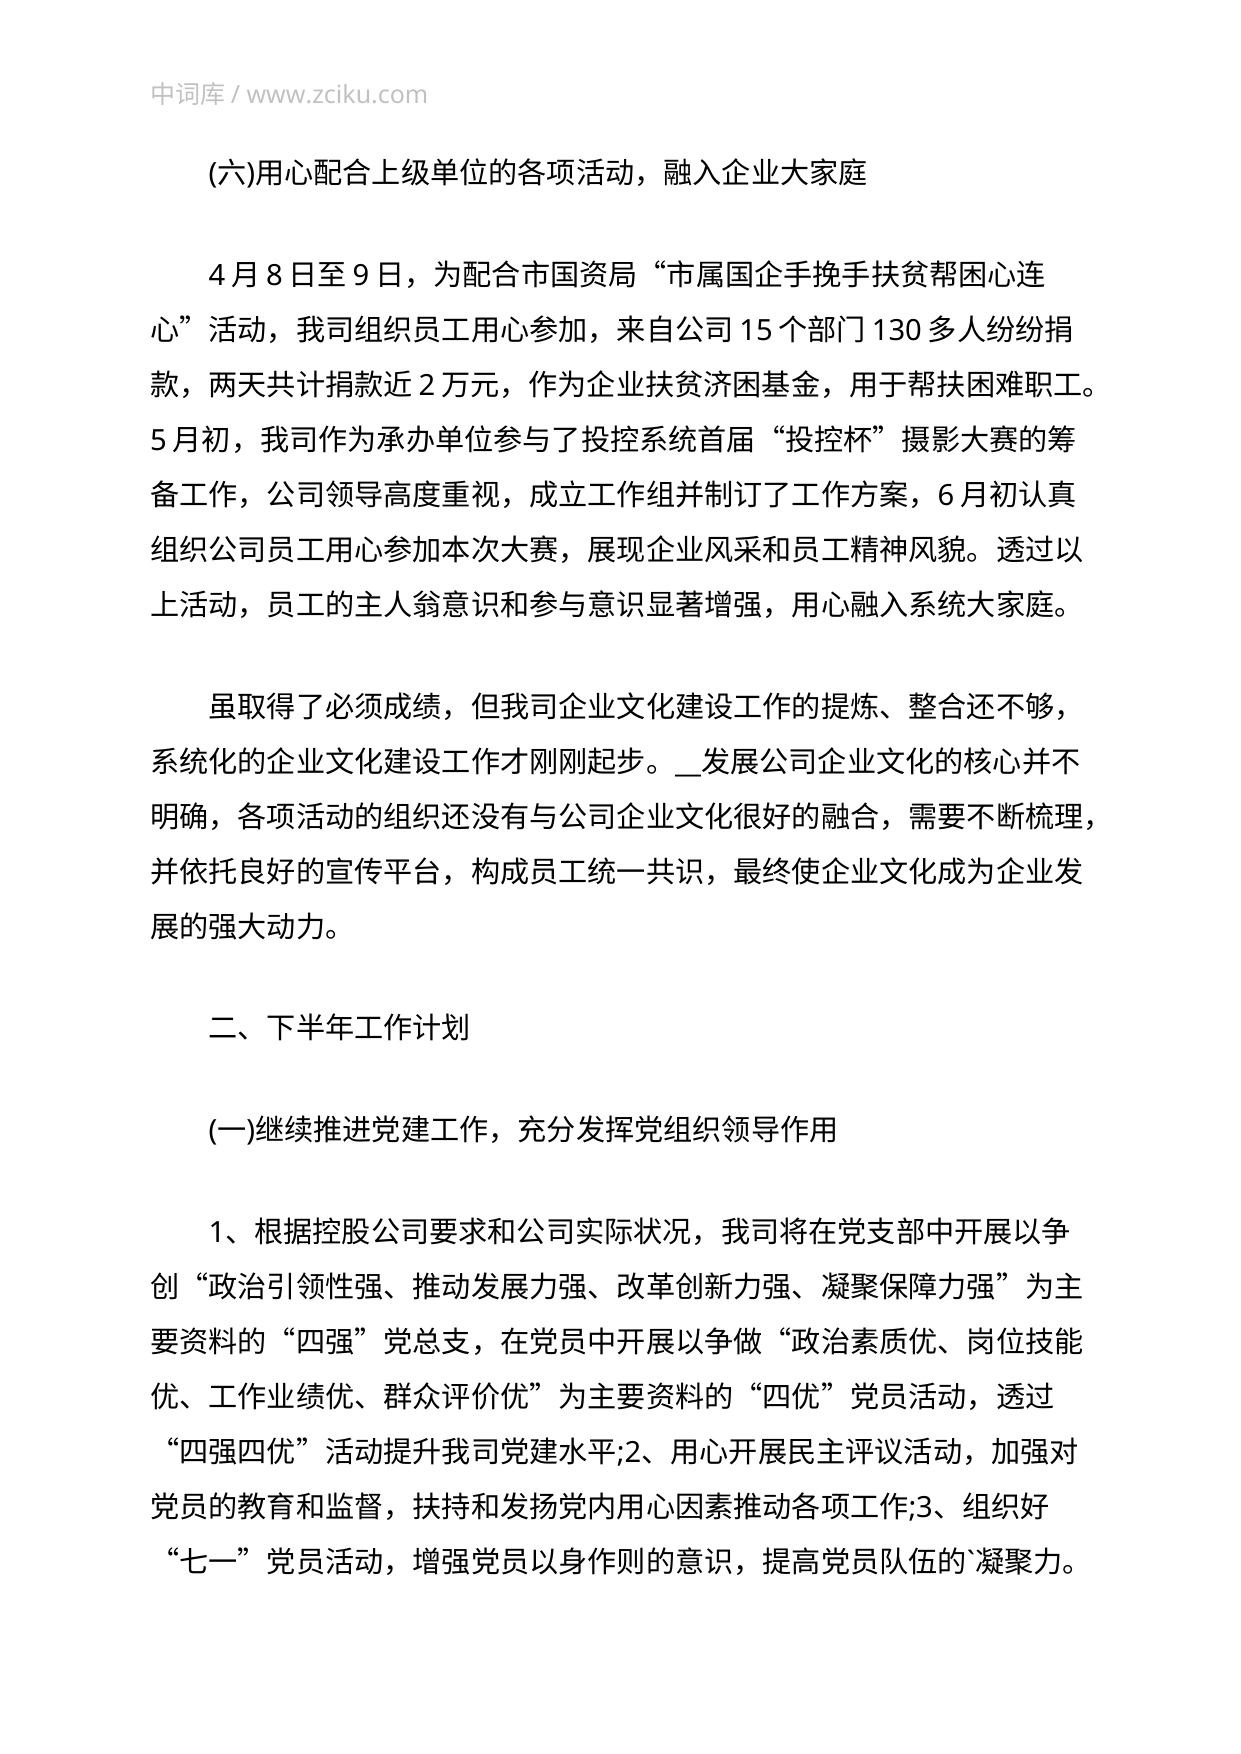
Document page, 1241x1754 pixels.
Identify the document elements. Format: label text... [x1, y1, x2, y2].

text 4月8日至9日，为配合市国资局“市属国企手挽手扶贫帮困心连心”活动，我司组织员工用心参加，来自公司15个部门130多人纷纷捐款，两天共计捐款近2万元，作为企业扶贫济困基金，用于帮扶困难职工。5月初，我司作为承办单位参与了投控系统首届“投控杯”摄影大赛的筹备工作，公司领导高度重视，成立工作组并制订了工作方案，6月初认真组织公司员工用心参加本次大赛，展现企业风采和员工精神风貌。透过以上活动，员工的主人翁意识和参与意识显著增强，用心融入系统大家庭。 [150, 252, 1090, 624]
text (六)用心配合上级单位的各项活动，融入企业大家庭 [150, 150, 1090, 192]
text (一)继续推进党建工作，充分发挥党组织领导作用 [150, 1107, 1090, 1149]
text 虽取得了必须成绩，但我司企业文化建设工作的提炼、整合还不够，系统化的企业文化建设工作才刚刚起步。__发展公司企业文化的核心并不明确，各项活动的组织还没有与公司企业文化很好的融合，需要不断梳理，并依托良好的宣传平台，构成员工统一共识，最终使企业文化成为企业发展的强大动力。 [150, 684, 1090, 946]
text 二、下半年工作计划 [150, 1005, 1090, 1047]
text 1、根据控股公司要求和公司实际状况，我司将在党支部中开展以争创“政治引领性强、推动发展力强、改革创新力强、凝聚保障力强”为主要资料的“四强”党总支，在党员中开展以争做“政治素质优、岗位技能优、工作业绩优、群众评价优”为主要资料的“四优”党员活动，透过“四强四优”活动提升我司党建水平;2、用心开展民主评议活动，加强对党员的教育和监督，扶持和发扬党内用心因素推动各项工作;3、组织好“七一”党员活动，增强党员以身作则的意识，提高党员队伍的`凝聚力。 [150, 1209, 1090, 1581]
